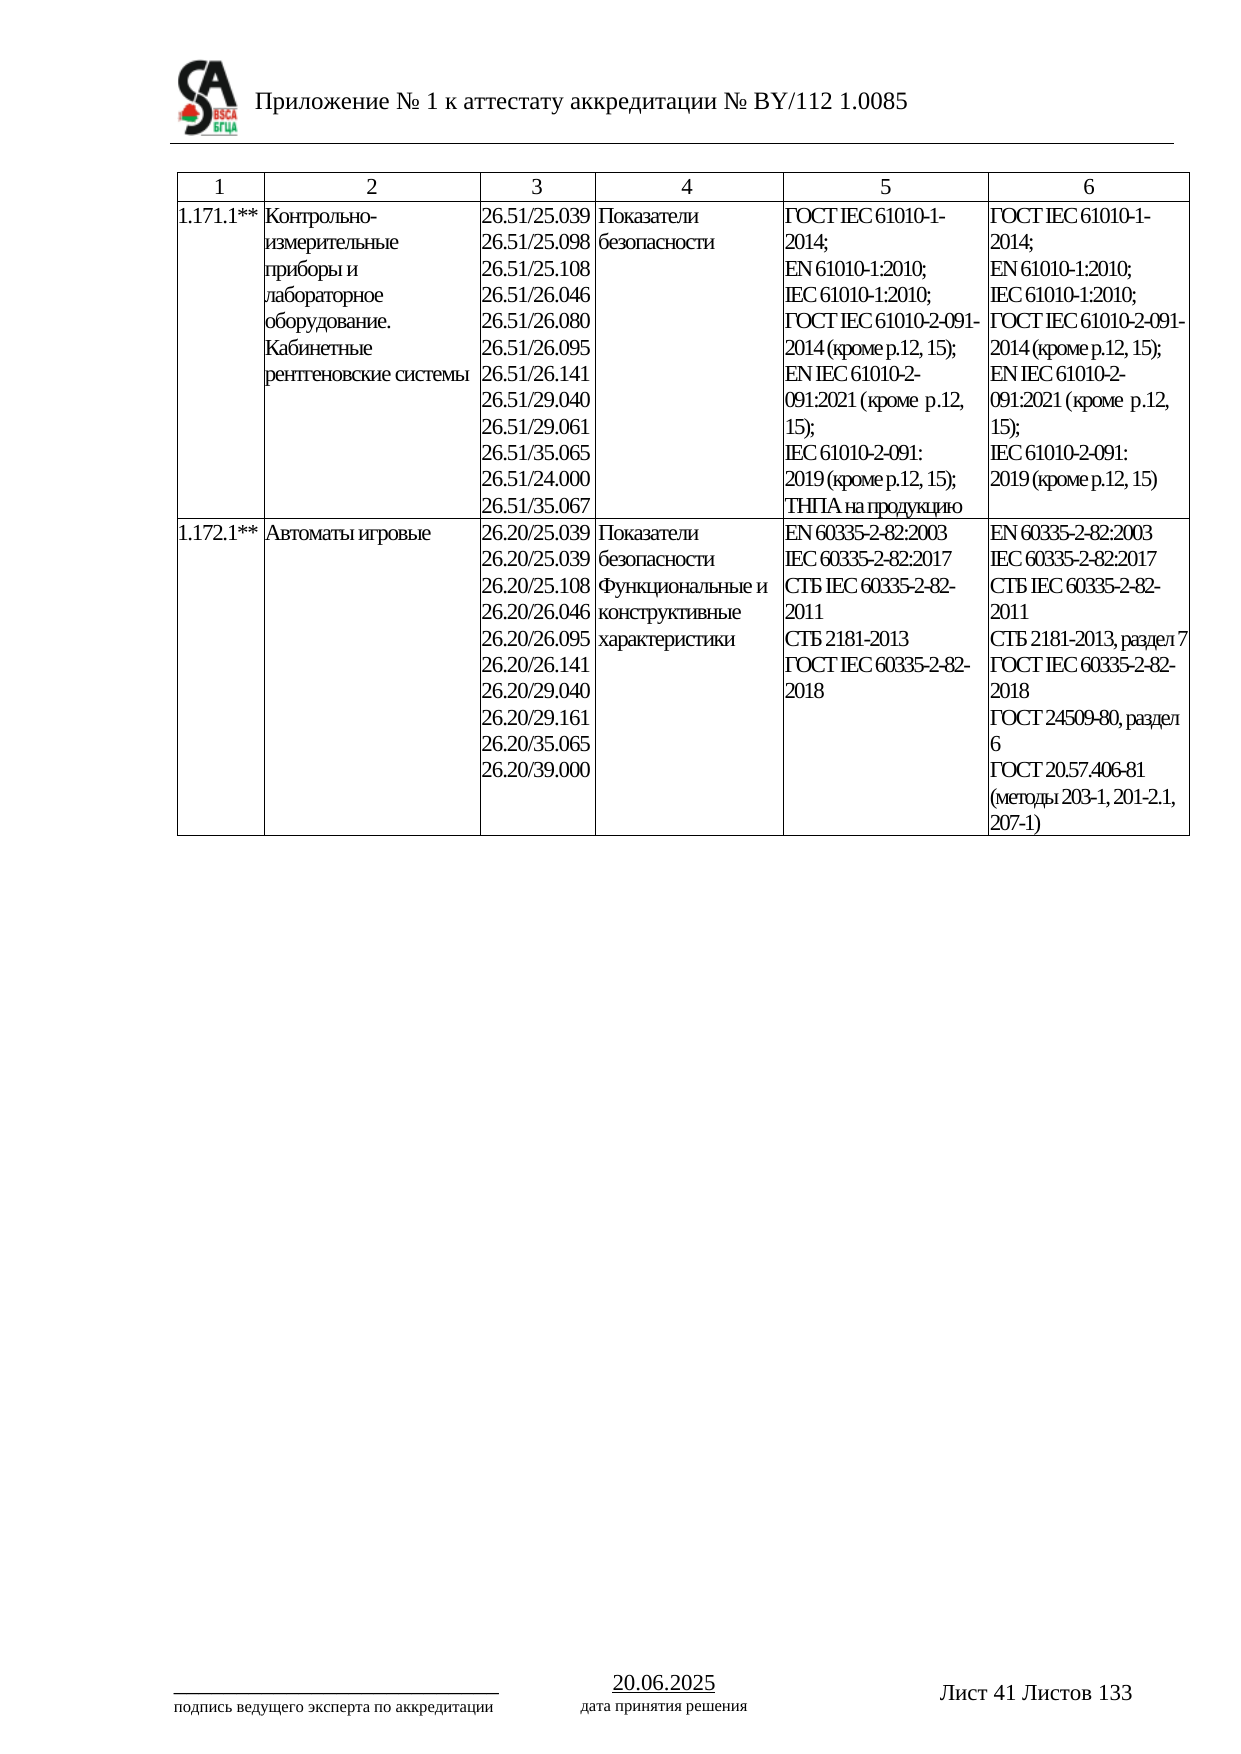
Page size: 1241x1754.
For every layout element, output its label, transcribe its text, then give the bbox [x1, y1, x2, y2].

table_cell ГОСТ IEC 61010-1-2014; EN 61010-1:2010; IEC 61010-1:2010; ГОСТ IEC 61010-2-091-2014 (кроме р.12, 15); EN IEC 61010-2-091:2021 (кроме р.12, 15); IEC 61010-2-091: 2019 (кроме р.12, 15) [989, 202, 1189, 518]
table_cell ГОСТ IEC 61010-1-2014; EN 61010-1:2010; IEC 61010-1:2010; ГОСТ IEC 61010-2-091-2014 (кроме р.12, 15); EN IEC 61010-2-091:2021 (кроме р.12, 15); IEC 61010-2-091: 2019 (кроме р.12, 15); ТНПА на продукцию [784, 202, 988, 518]
table_header 1 [178, 173, 264, 201]
table_cell 1.171.1** [178, 202, 264, 518]
table_header 3 [481, 173, 595, 201]
table_header 5 [784, 173, 988, 201]
table_cell Показатели безопасности Функциональные и конструктивные характеристики [596, 519, 783, 835]
table_header 4 [596, 173, 783, 201]
picture [177, 59, 239, 136]
table_cell 26.20/25.039 26.20/25.039 26.20/25.108 26.20/26.046 26.20/26.095 26.20/26.141 26.20/29.040 26.20/29.161 26.20/35.065 26.20/39.000 [481, 519, 595, 835]
table_cell 26.51/25.039 26.51/25.098 26.51/25.108 26.51/26.046 26.51/26.080 26.51/26.095 26.51/26.141 26.51/29.040 26.51/29.061 26.51/35.065 26.51/24.000 26.51/35.067 [481, 202, 595, 518]
table_cell Показатели безопасности [596, 202, 783, 518]
table_header 6 [989, 173, 1189, 201]
table_cell 1.172.1** [178, 519, 264, 835]
table_cell Контрольно-измерительные приборы и лабораторное оборудование. Кабинетные рентгеновские системы [265, 202, 480, 518]
table_cell ЕN 60335-2-82:2003 IEC 60335-2-82:2017 СТБ IEC 60335-2-82-2011 СТБ 2181-2013, раздел 7 ГОСТ IEC 60335-2-82-2018 ГОСТ 24509-80, раздел 6 ГОСТ 20.57.406-81 (методы 203-1, 201-2.1, 207-1) [989, 519, 1189, 835]
table_cell Автоматы игровые [265, 519, 480, 835]
table_header 2 [265, 173, 480, 201]
table_cell ЕN 60335-2-82:2003 IEC 60335-2-82:2017 СТБ IEC 60335-2-82-2011 СТБ 2181-2013 ГОСТ IEC 60335-2-82-2018 [784, 519, 988, 835]
